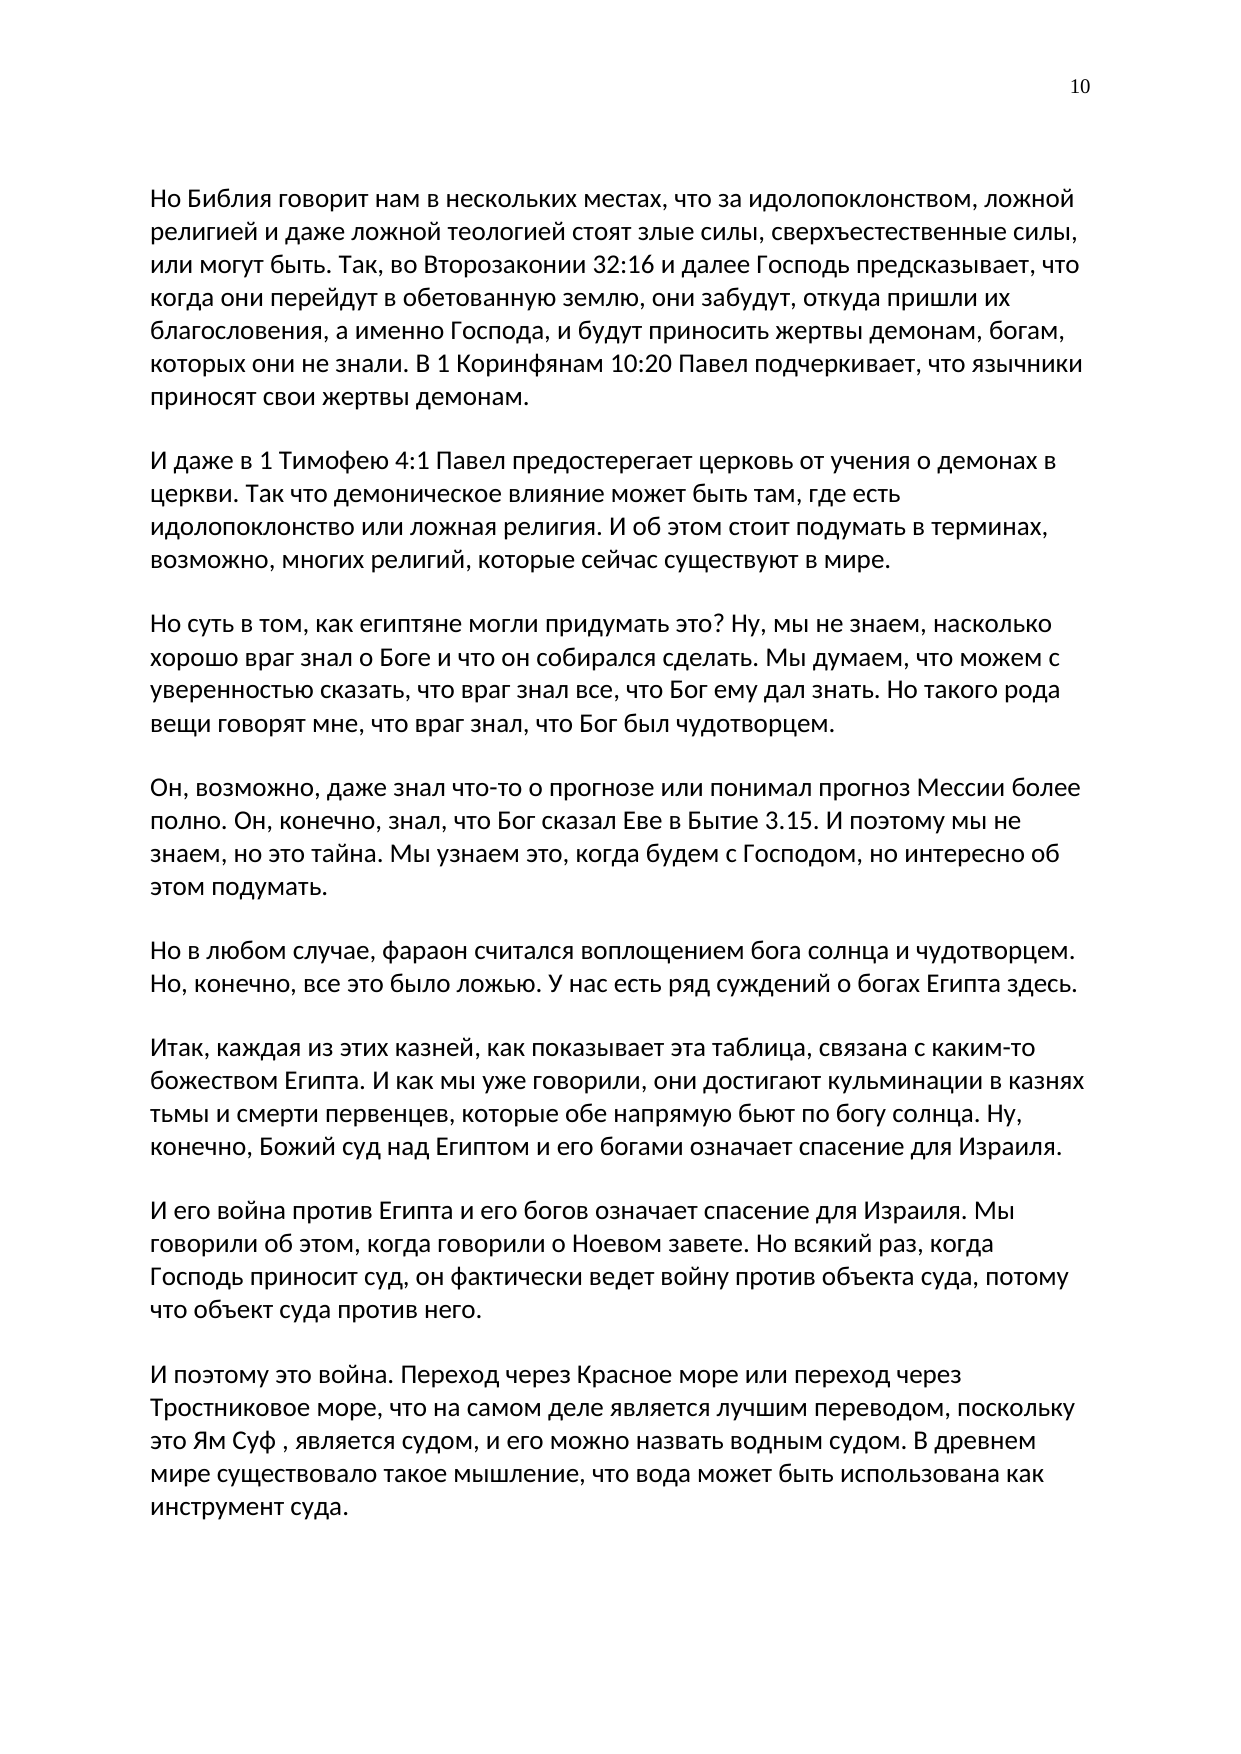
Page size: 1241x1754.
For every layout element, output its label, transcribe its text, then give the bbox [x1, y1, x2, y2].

text Но в любом случае, фараон считался воплощением бога солнца и чудотворцем. Но, конечно, все это было ложью. У нас есть ряд суждений о богах Египта здесь. [150, 933, 1090, 999]
text И его война против Египта и его богов означает спасение для Израиля. Мы говорили об этом, когда говорили о Ноевом завете. Но всякий раз, когда Господь приносит суд, он фактически ведет войну против объекта суда, потому что объект суда против него. [150, 1193, 1090, 1326]
text И даже в 1 Тимофею 4:1 Павел предостерегает церковь от учения о демонах в церкви. Так что демоническое влияние может быть там, где есть идолопоклонство или ложная религия. И об этом стоит подумать в терминах, возможно, многих религий, которые сейчас существуют в мире. [150, 443, 1090, 576]
text И поэтому это война. Переход через Красное море или переход через Тростниковое море, что на самом деле является лучшим переводом, поскольку это Ям Суф , является судом, и его можно назвать водным судом. В древнем мире существовало такое мышление, что вода может быть использована как инструмент суда. [150, 1357, 1090, 1522]
text Но Библия говорит нам в нескольких местах, что за идолопоклонством, ложной религией и даже ложной теологией стоят злые силы, сверхъестественные силы, или могут быть. Так, во Второзаконии 32:16 и далее Господь предсказывает, что когда они перейдут в обетованную землю, они забудут, откуда пришли их благословения, а именно Господа, и будут приносить жертвы демонам, богам, которых они не знали. В 1 Коринфянам 10:20 Павел подчеркивает, что язычники приносят свои жертвы демонам. [150, 181, 1090, 412]
text Но суть в том, как египтяне могли придумать это? Ну, мы не знаем, насколько хорошо враг знал о Боге и что он собирался сделать. Мы думаем, что можем с уверенностью сказать, что враг знал все, что Бог ему дал знать. Но такого рода вещи говорят мне, что враг знал, что Бог был чудотворцем. [150, 607, 1090, 739]
text Итак, каждая из этих казней, как показывает эта таблица, связана с каким-то божеством Египта. И как мы уже говорили, они достигают кульминации в казнях тьмы и смерти первенцев, которые обе напрямую бьют по богу солнца. Ну, конечно, Божий суд над Египтом и его богами означает спасение для Израиля. [150, 1030, 1090, 1162]
text Он, возможно, даже знал что-то о прогнозе или понимал прогноз Мессии более полно. Он, конечно, знал, что Бог сказал Еве в Бытие 3.15. И поэтому мы не знаем, но это тайна. Мы узнаем это, когда будем с Господом, но интересно об этом подумать. [150, 770, 1090, 902]
